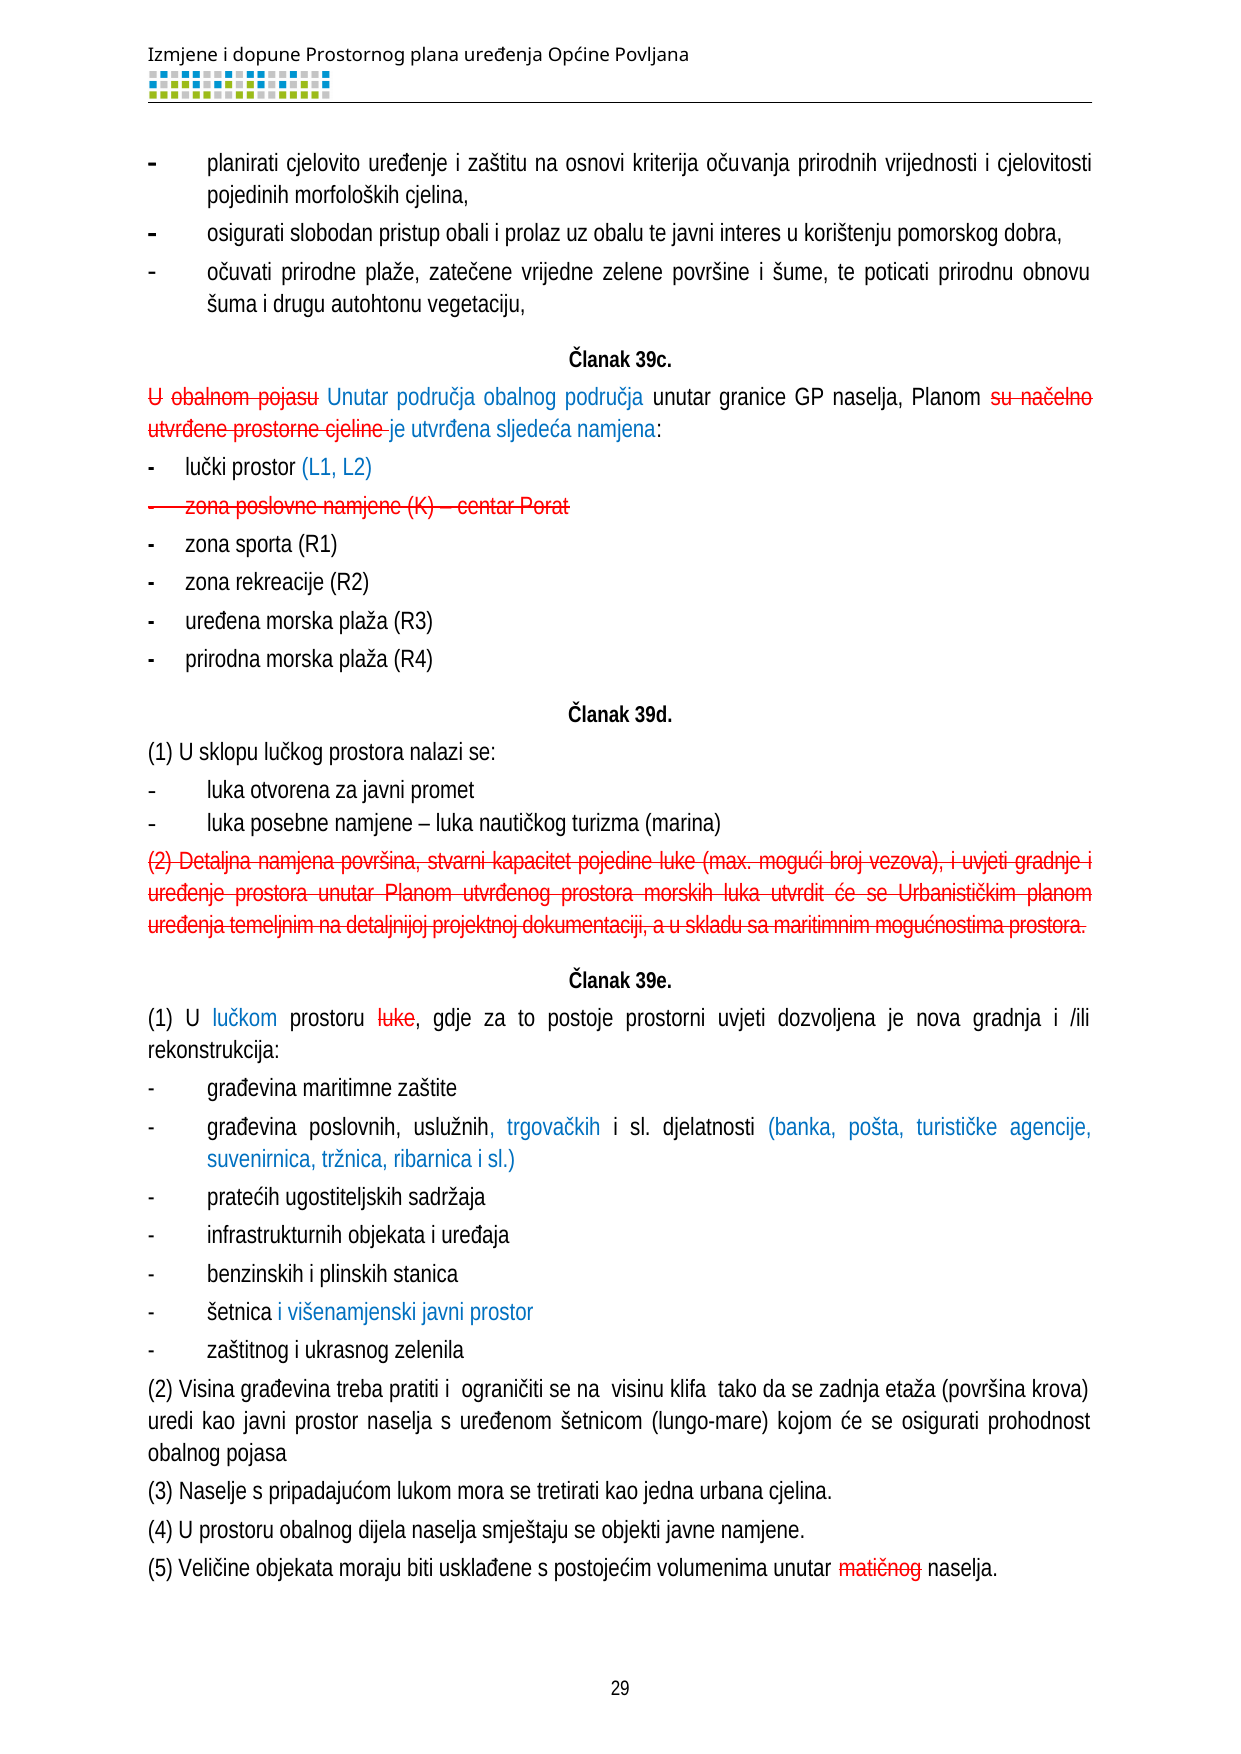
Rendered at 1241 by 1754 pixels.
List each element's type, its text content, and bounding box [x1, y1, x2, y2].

list luka posebne namjene – luka nautičkog turizma (marina) [148, 807, 1092, 836]
list zona rekreacije (R2) [148, 567, 1092, 596]
list zaštitnog i ukrasnog zelenila [148, 1336, 1092, 1364]
list građevina poslovnih, uslužnih, trgovačkih i sl. djelatnosti (banka, pošta, turističke agencije, suvenirnica, tržnica, ribarnica i sl.) [148, 1112, 1092, 1172]
text (1) U lučkom prostoru luke, gdje za to postoje prostorni uvjeti dozvoljena je nova gradnja i /ili rekonstrukcija: [148, 1003, 1092, 1064]
list osigurati slobodan pristup obali i prolaz uz obalu te javni interes u korištenju pomorskog dobra, [148, 218, 1092, 247]
text (2) Detaljna namjena površina, stvarni kapacitet pojedine luke (max. mogući broj vezova), i uvjeti gradnje i uređenje prostora unutar Planom utvrđenog prostora morskih luka utvrdit će se Urbanističkim planom uređenja temeljnim na detaljnijoj projektnoj dokumentaciji, a u skladu sa maritimnim mogućnostima prostora. [148, 863, 1092, 894]
picture [147, 71, 333, 100]
text (2) Visina građevina treba pratiti i ograničiti se na visinu klifa tako da se zadnja etaža (površina krova) uredi kao javni prostor naselja s uređenom šetnicom (lungo-mare) kojom će se osigurati prohodnost obalnog pojasa [148, 1374, 1092, 1467]
list lučki prostor (L1, L2) [148, 452, 1092, 481]
list zona poslovne namjene (K) – centar Porat [148, 491, 1092, 519]
text Članak 39e. [148, 967, 1092, 994]
list pratećih ugostiteljskih sadržaja [148, 1182, 1092, 1211]
text Članak 39d. [148, 701, 1092, 727]
list planirati cjelovito uređenje i zaštitu na osnovi kriterija očuvanja prirodnih vrijednosti i cjelovitosti pojedinih morfoloških cjelina, [148, 148, 1092, 209]
list luka otvorena za javni promet [148, 775, 1092, 804]
text (3) Naselje s pripadajućom lukom mora se tretirati kao jedna urbana cjelina. [148, 1476, 1092, 1505]
text (1) U sklopu lučkog prostora nalazi se: [148, 737, 1092, 766]
list šetnica i višenamjenski javni prostor [148, 1297, 1092, 1326]
list benzinskih i plinskih stanica [148, 1259, 1092, 1287]
list građevina maritimne zaštite [148, 1073, 1092, 1102]
text (2) Detaljna namjena površina, stvarni kapacitet pojedine luke (max. mogući broj vezova), i uvjeti gradnje i uređenje prostora unutar Planom utvrđenog prostora morskih luka utvrdit će se Urbanističkim planom uređenja temeljnim na detaljnijoj projektnoj dokumentaciji, a u skladu sa maritimnim mogućnostima prostora. [148, 895, 1092, 939]
text (5) Veličine objekata moraju biti usklađene s postojećim volumenima unutar matičnog naselja. [148, 1553, 1093, 1582]
text Članak 39c. [148, 346, 1092, 373]
list U obalnom pojasu Unutar područja obalnog područja unutar granice GP naselja, Planom su načelno utvrđene prostorne cjeline je utvrđena sljedeća namjena: [148, 382, 1092, 443]
list prirodna morska plaža (R4) [148, 644, 1092, 673]
text (4) U prostoru obalnog dijela naselja smještaju se objekti javne namjene. [148, 1515, 1092, 1543]
list infrastrukturnih objekata i uređaja [148, 1221, 1092, 1249]
list očuvati prirodne plaže, zatečene vrijedne zelene površine i šume, te poticati prirodnu obnovu šuma i drugu autohtonu vegetaciju, [148, 257, 1092, 318]
list zona sporta (R1) [148, 529, 1092, 558]
list uređena morska plaža (R3) [148, 606, 1092, 634]
